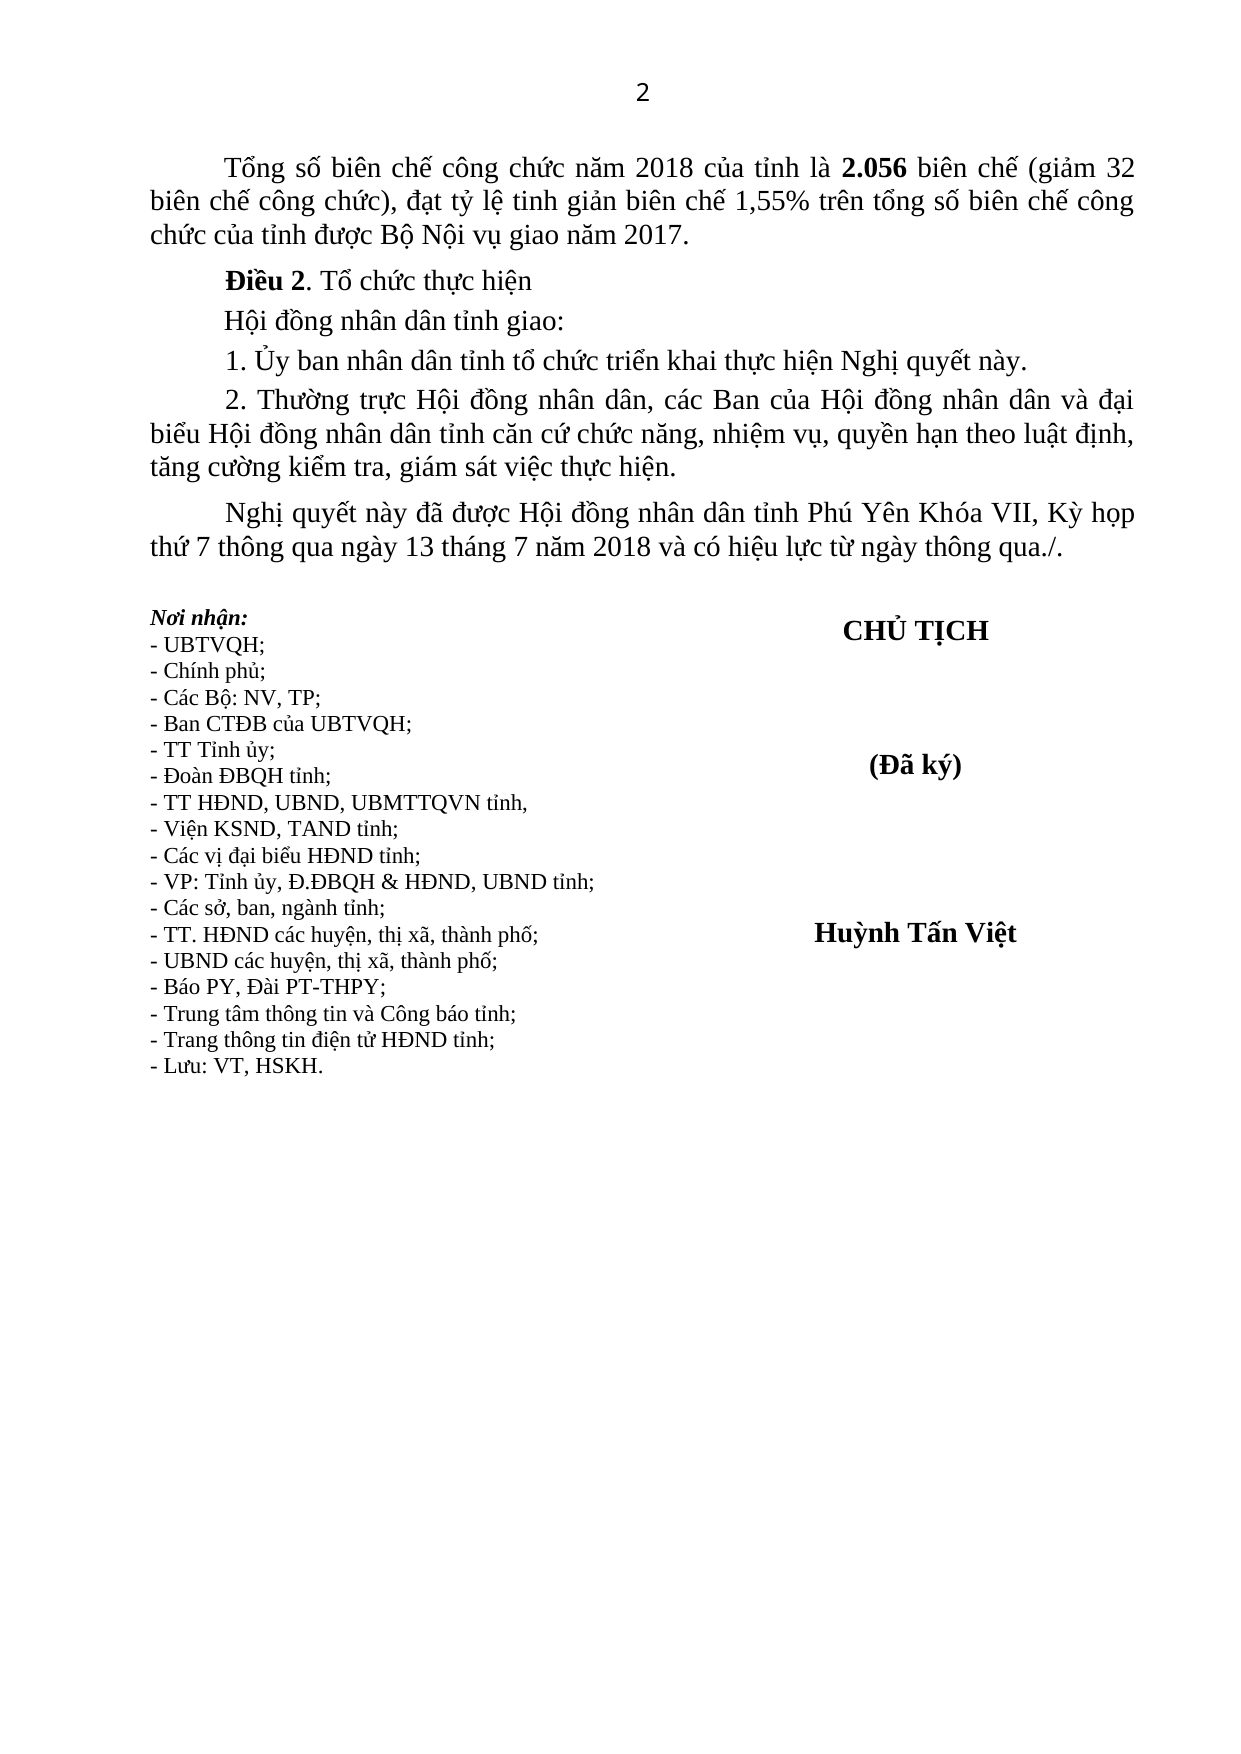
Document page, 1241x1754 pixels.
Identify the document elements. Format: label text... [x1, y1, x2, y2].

text Nghị quyết này đã được Hội đồng nhân dân tỉnh Phú Yên Khóa VII, Kỳ họp thứ 7 thông qua ngày 13 tháng 7 năm 2018 và có hiệu lực từ ngày thông qua./. [150, 496, 1135, 563]
text Hội đồng nhân dân tỉnh giao: [150, 303, 1135, 336]
text Điều 2. Tổ chức thực hiện [150, 263, 1135, 297]
text Tổng số biên chế công chức năm 2018 của tỉnh là 2.056 biên chế (giảm 32 biên chế công chức), đạt tỷ lệ tinh giản biên chế 1,55% trên tổng số biên chế công chức của tỉnh được Bộ Nội vụ giao năm 2017. [150, 150, 1135, 251]
text 2. Thường trực Hội đồng nhân dân, các Ban của Hội đồng nhân dân và đại biểu Hội đồng nhân dân tỉnh căn cứ chức năng, nhiệm vụ, quyền hạn theo luật định, tăng cường kiểm tra, giám sát việc thực hiện. [150, 382, 1135, 483]
text 1. Ủy ban nhân dân tỉnh tổ chức triển khai thực hiện Nghị quyết này. [150, 343, 1135, 376]
table_header Nơi nhận: - UBTVQH; - Chính phủ; - Các Bộ: NV, TP; - Ban CTĐB của UBTVQH; - TT Tỉnh ủy; - Đoàn ĐBQH tỉnh; - TT HĐND, UBND, UBMTTQVN tỉnh, - Viện KSND, TAND tỉnh; - Các vị đại biểu HĐND tỉnh; - VP: Tỉnh ủy, Đ.ĐBQH & HĐND, UBND tỉnh; - Các sở, ban, ngành tỉnh; - TT. HĐND các huyện, thị xã, thành phố; - UBND các huyện, thị xã, thành phố; - Báo PY, Đài PT-THPY; - Trung tâm thông tin và Công báo tỉnh; - Trang thông tin điện tử HĐND tỉnh; - Lưu: VT, HSKH. [139, 605, 715, 1079]
table_header CHỦ TỊCH (Đã ký) Huỳnh Tấn Việt [715, 605, 1116, 1079]
